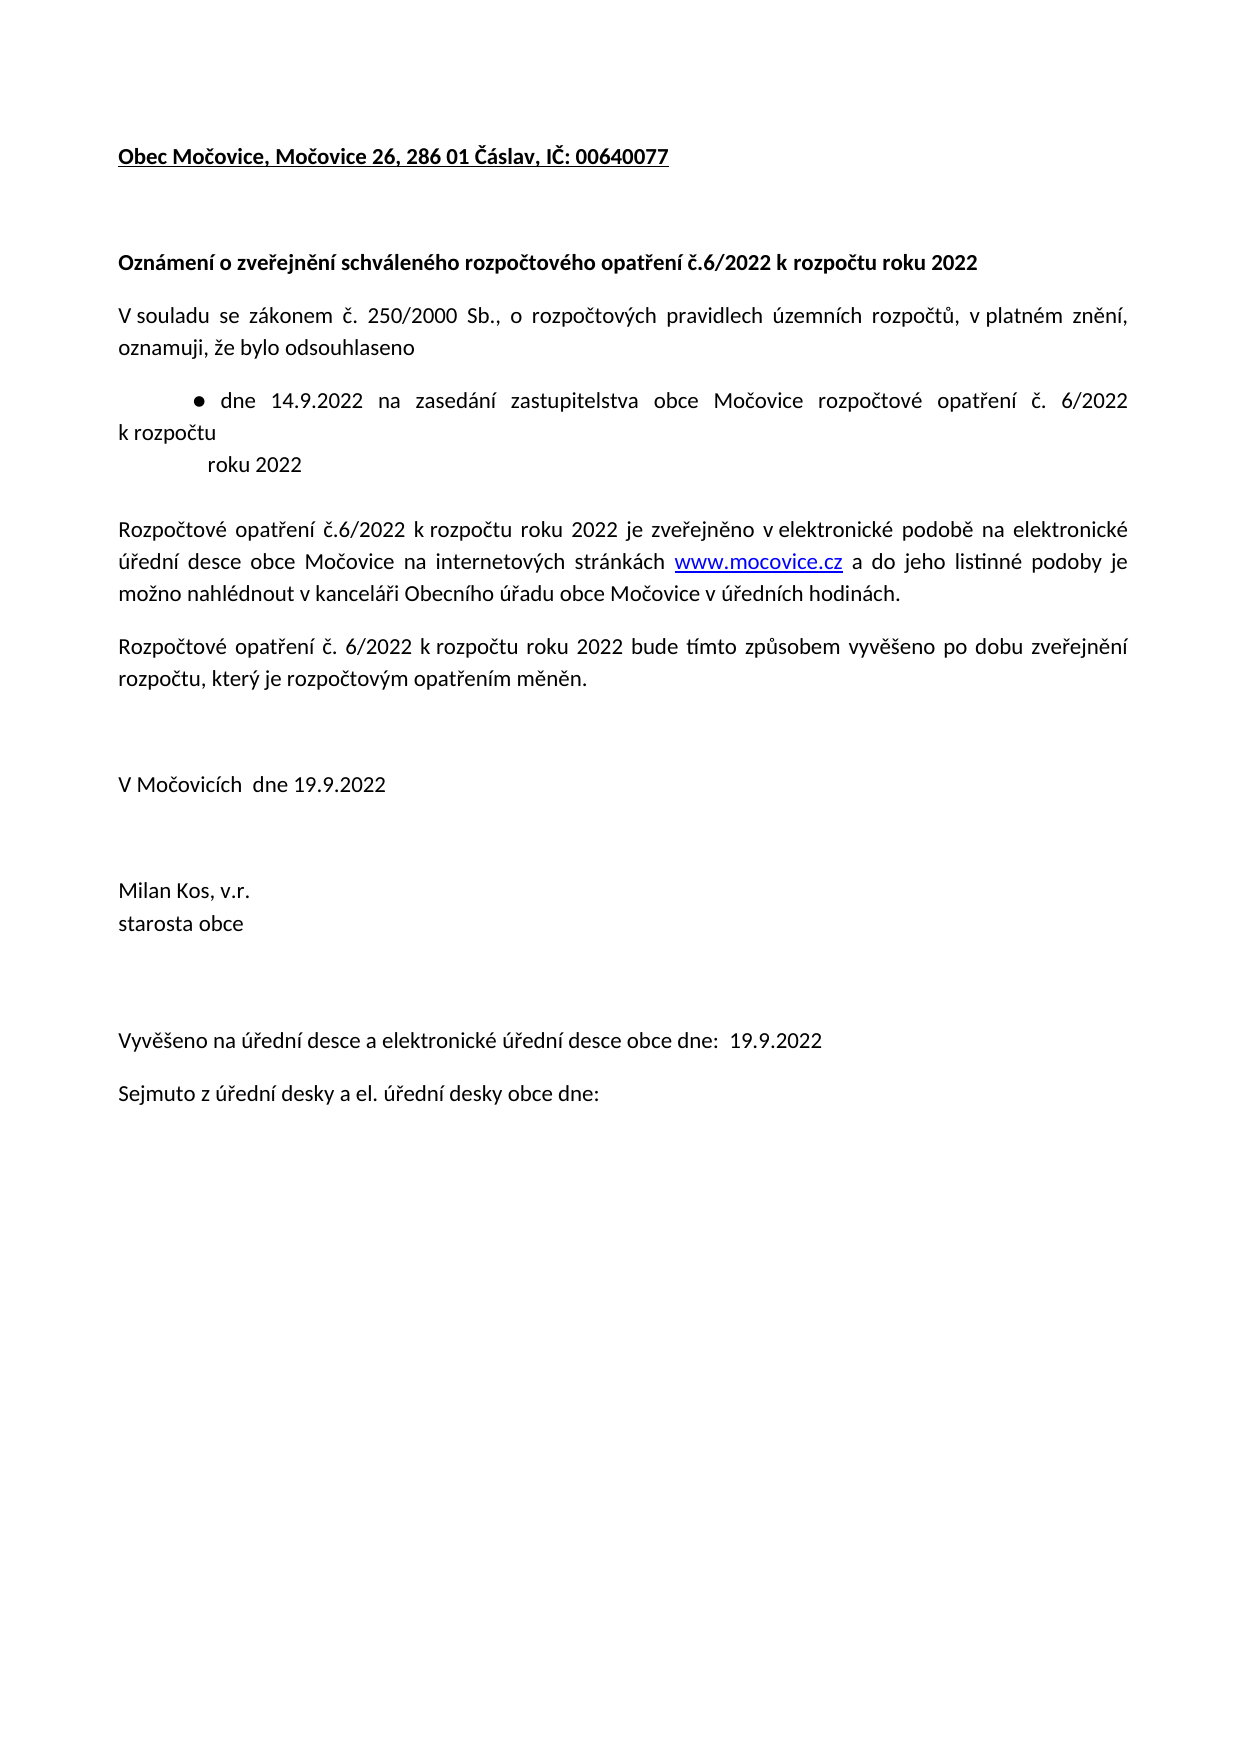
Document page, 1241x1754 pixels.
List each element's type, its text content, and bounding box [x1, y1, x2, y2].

text Rozpočtové opatření č.6/2022 k rozpočtu roku 2022 je zveřejněno v elektronické podobě na elektronické úřední desce obce Močovice na internetových stránkách www.mocovice.cz a do jeho listinné podoby je možno nahlédnout v kanceláři Obecního úřadu obce Močovice v úředních hodinách. [118, 515, 1128, 607]
text Rozpočtové opatření č. 6/2022 k rozpočtu roku 2022 bude tímto způsobem vyvěšeno po dobu zveřejnění rozpočtu, který je rozpočtovým opatřením měněn. [118, 632, 1128, 692]
text starosta obce [118, 909, 1128, 937]
text Obec Močovice, Močovice 26, 286 01 Čáslav, IČ: 00640077 [118, 142, 1128, 170]
text roku 2022 [118, 450, 1128, 478]
text V souladu se zákonem č. 250/2000 Sb., o rozpočtových pravidlech územních rozpočtů, v platném znění, oznamuji, že bylo odsouhlaseno [118, 301, 1128, 361]
text Vyvěšeno na úřední desce a elektronické úřední desce obce dne: 19.9.2022 [118, 1026, 1128, 1054]
text V Močovicích dne 19.9.2022 [118, 770, 1128, 798]
text Milan Kos, v.r. [118, 876, 1128, 904]
text ● dne 14.9.2022 na zasedání zastupitelstva obce Močovice rozpočtové opatření č. 6/2022 k rozpočtu [118, 386, 1128, 446]
text Oznámení o zveřejnění schváleného rozpočtového opatření č.6/2022 k rozpočtu roku 2022 [118, 248, 1128, 276]
text Sejmuto z úřední desky a el. úřední desky obce dne: [118, 1079, 1128, 1107]
